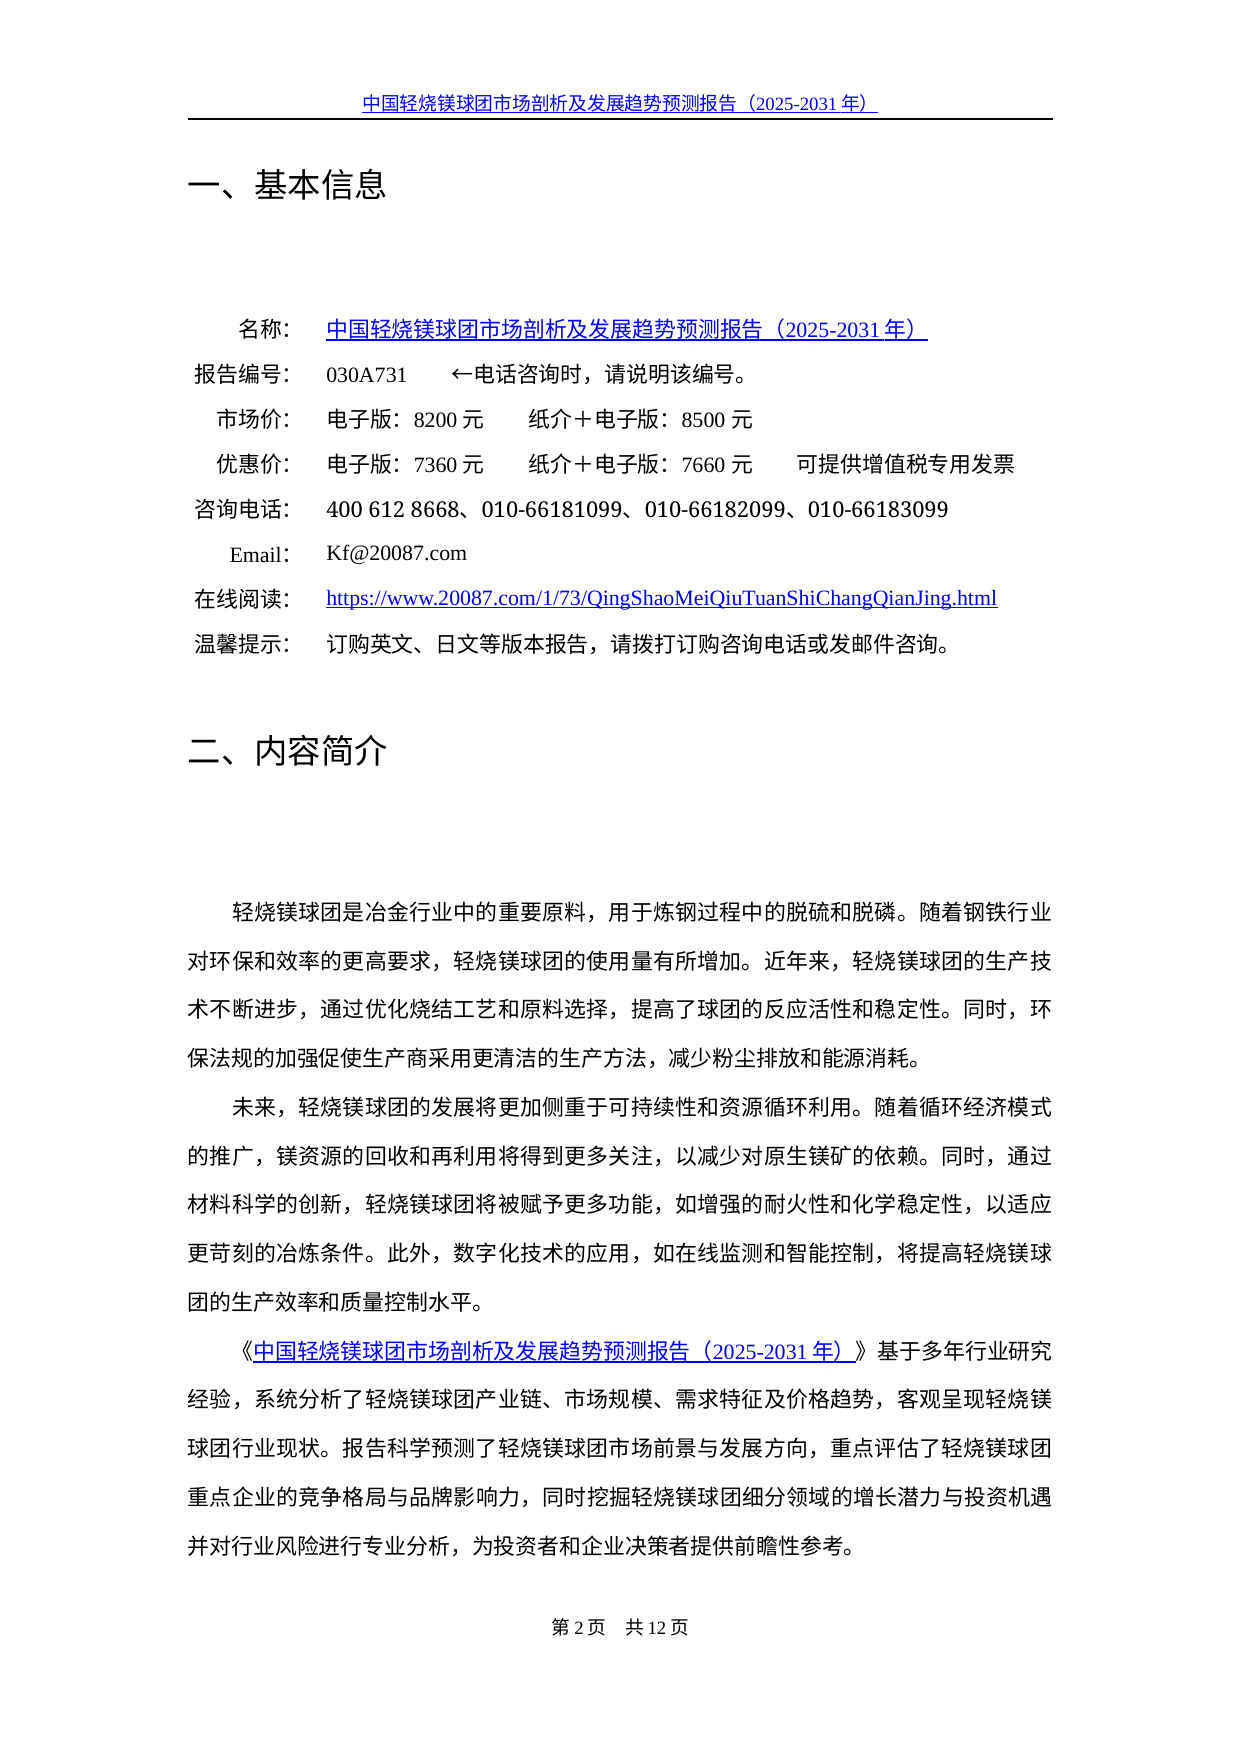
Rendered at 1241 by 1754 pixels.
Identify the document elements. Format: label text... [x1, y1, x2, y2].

title 二、内容简介 [187, 717, 1053, 782]
table_header 名称： [167, 312, 315, 357]
table_cell 400 612 8668、010-66181099、010-66182099、010-66183099 [315, 492, 1073, 537]
table_header 中国轻烧镁球团市场剖析及发展趋势预测报告（2025-2031年） [315, 312, 1073, 357]
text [187, 894, 1053, 1561]
table_cell Kf@20087.com [315, 537, 1073, 582]
table_cell 030A731 ←电话咨询时，请说明该编号。 [315, 357, 1073, 402]
table_cell 咨询电话： [167, 492, 315, 537]
table_cell [315, 582, 1073, 627]
title 一、基本信息 [187, 150, 1053, 215]
table_cell 在线阅读： [167, 582, 315, 627]
table_cell 温馨提示： [167, 627, 315, 672]
table_cell 电子版：7360 元 纸介＋电子版：7660 元 可提供增值税专用发票 [315, 447, 1073, 492]
table_cell 电子版：8200 元 纸介＋电子版：8500 元 [315, 402, 1073, 447]
table_cell 市场价： [167, 402, 315, 447]
table_cell 报告编号： [167, 357, 315, 402]
table_cell Email： [167, 537, 315, 582]
table_cell 优惠价： [167, 447, 315, 492]
table_cell 订购英文、日文等版本报告，请拨打订购咨询电话或发邮件咨询。 [315, 627, 1073, 672]
